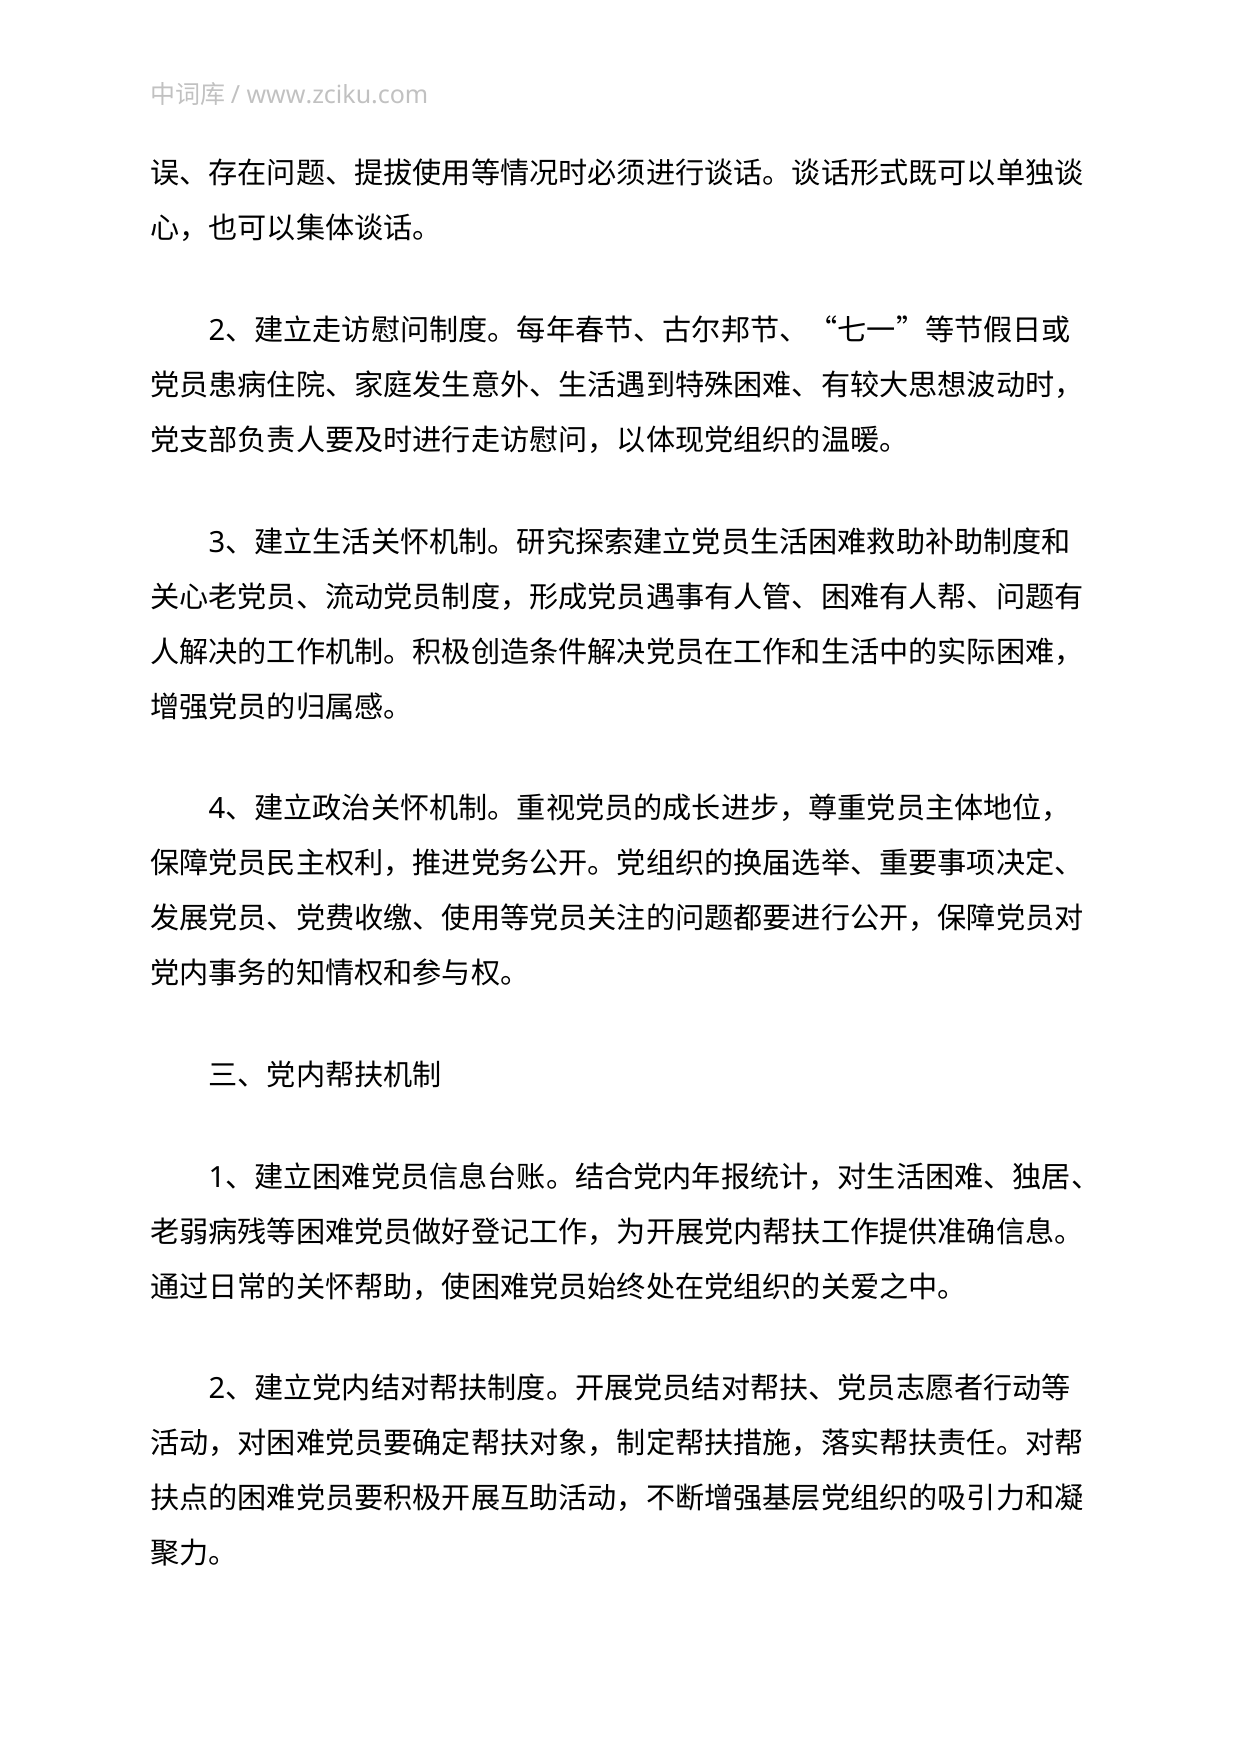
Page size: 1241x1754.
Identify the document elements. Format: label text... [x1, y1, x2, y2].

text 三、党内帮扶机制 [150, 1051, 1090, 1094]
text 2、建立走访慰问制度。每年春节、古尔邦节、“七一”等节假日或党员患病住院、家庭发生意外、生活遇到特殊困难、有较大思想波动时，党支部负责人要及时进行走访慰问，以体现党组织的温暖。 [150, 307, 1090, 459]
text 3、建立生活关怀机制。研究探索建立党员生活困难救助补助制度和关心老党员、流动党员制度，形成党员遇事有人管、困难有人帮、问题有人解决的工作机制。积极创造条件解决党员在工作和生活中的实际困难，增强党员的归属感。 [150, 518, 1090, 725]
text 2、建立党内结对帮扶制度。开展党员结对帮扶、党员志愿者行动等活动，对困难党员要确定帮扶对象，制定帮扶措施，落实帮扶责任。对帮扶点的困难党员要积极开展互助活动，不断增强基层党组织的吸引力和凝聚力。 [150, 1365, 1090, 1572]
text 4、建立政治关怀机制。重视党员的成长进步，尊重党员主体地位，保障党员民主权利，推进党务公开。党组织的换届选举、重要事项决定、发展党员、党费收缴、使用等党员关注的问题都要进行公开，保障党员对党内事务的知情权和参与权。 [150, 785, 1090, 992]
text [150, 150, 1090, 247]
text 1、建立困难党员信息台账。结合党内年报统计，对生活困难、独居、老弱病残等困难党员做好登记工作，为开展党内帮扶工作提供准确信息。通过日常的关怀帮助，使困难党员始终处在党组织的关爱之中。 [150, 1153, 1090, 1305]
